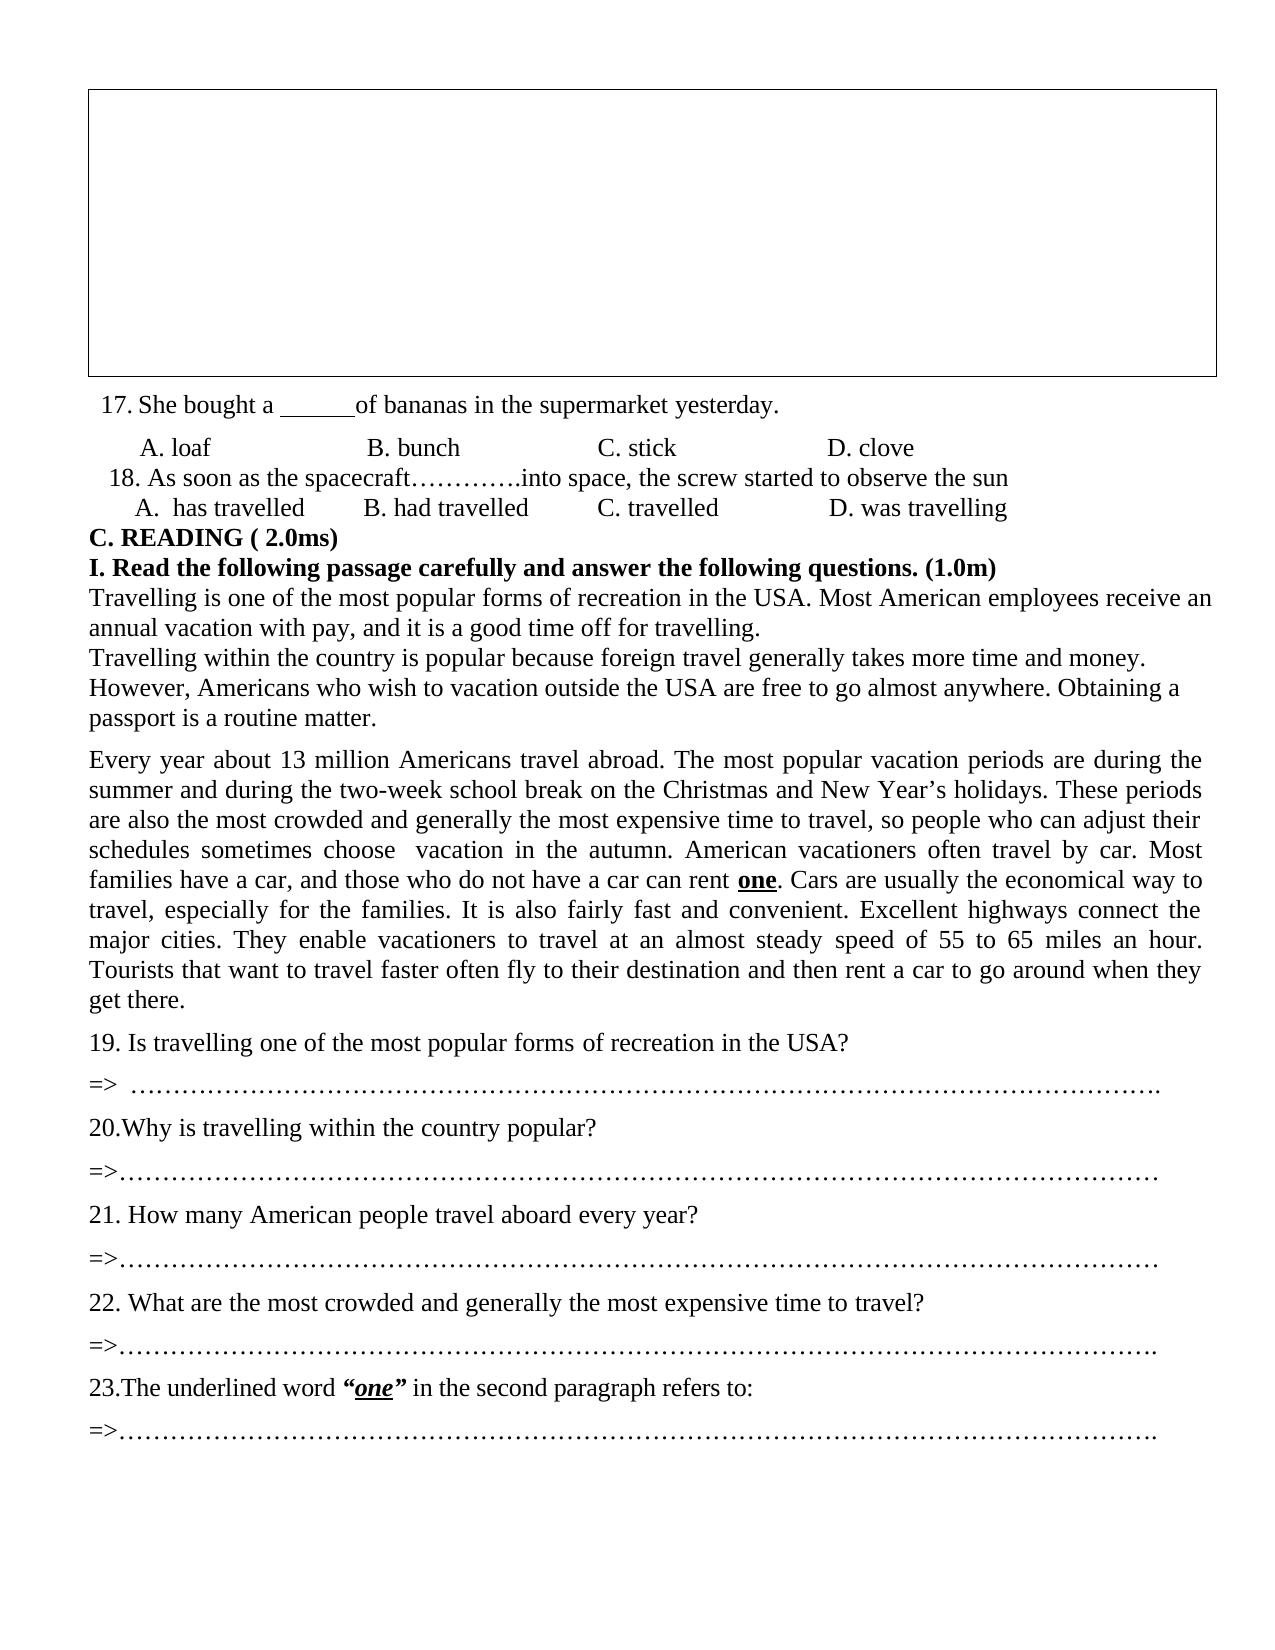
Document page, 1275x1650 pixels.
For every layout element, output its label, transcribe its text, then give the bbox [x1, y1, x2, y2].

text =>…………………………………………………………………………………………………………. [89, 1415, 1226, 1445]
text 21. How many American people travel aboard every year? [89, 1199, 1226, 1229]
text Travelling within the country is popular because foreign travel generally takes more time and money. However, Americans who wish to vacation outside the USA are free to go almost anywhere. Obtaining a passport is a routine matter. [89, 642, 1226, 732]
text 18. As soon as the spacecraft………….into space, the screw started to observe the sun [89, 462, 1226, 492]
text =>…………………………………………………………………………………………………………. [89, 1330, 1226, 1360]
text Every year about 13 million Americans travel abroad. The most popular vacation periods are during the summer and during the two-week school break on the Christmas and New Year’s holidays. These periods are also the most crowded and generally the most expensive time to travel, so people who can adjust their schedules sometimes choose vacation in the autumn. American vacationers often travel by car. Most families have a car, and those who do not have a car can rent one. Cars are usually the economical way to travel, especially for the families. It is also fairly fast and convenient. Excellent highways connect the major cities. They enable vacationers to travel at an almost steady speed of 55 to 65 miles an hour. Tourists that want to travel faster often fly to their destination and then rent a car to go around when they get there. [89, 744, 1203, 1014]
text 23.The underlined word “one” in the second paragraph refers to: [89, 1372, 1226, 1402]
table_header [89, 90, 1216, 376]
text =>………………………………………………………………………………………………………… [89, 1243, 1226, 1273]
list She bought a of bananas in the supermarket yesterday. [100, 389, 1226, 419]
text A. loaf B. bunch C. stick D. clove [100, 432, 1226, 462]
text Travelling is one of the most popular forms of recreation in the USA. Most American employees receive an annual vacation with pay, and it is a good time off for travelling. [89, 582, 1226, 642]
text 20.Why is travelling within the country popular? [89, 1112, 1226, 1142]
text =>………………………………………………………………………………………………………… [89, 1156, 1226, 1186]
text A. has travelled B. had travelled C. travelled D. was travelling [89, 492, 1226, 522]
text I. Read the following passage carefully and answer the following questions. (1.0m) [89, 552, 1226, 582]
text 22. What are the most crowded and generally the most expensive time to travel? [89, 1287, 1226, 1317]
text 19. Is travelling one of the most popular forms of recreation in the USA? [89, 1027, 1226, 1057]
text C. READING ( 2.0ms) [89, 522, 1226, 552]
text => …………………………………………………………………………………………………………. [89, 1069, 1226, 1099]
